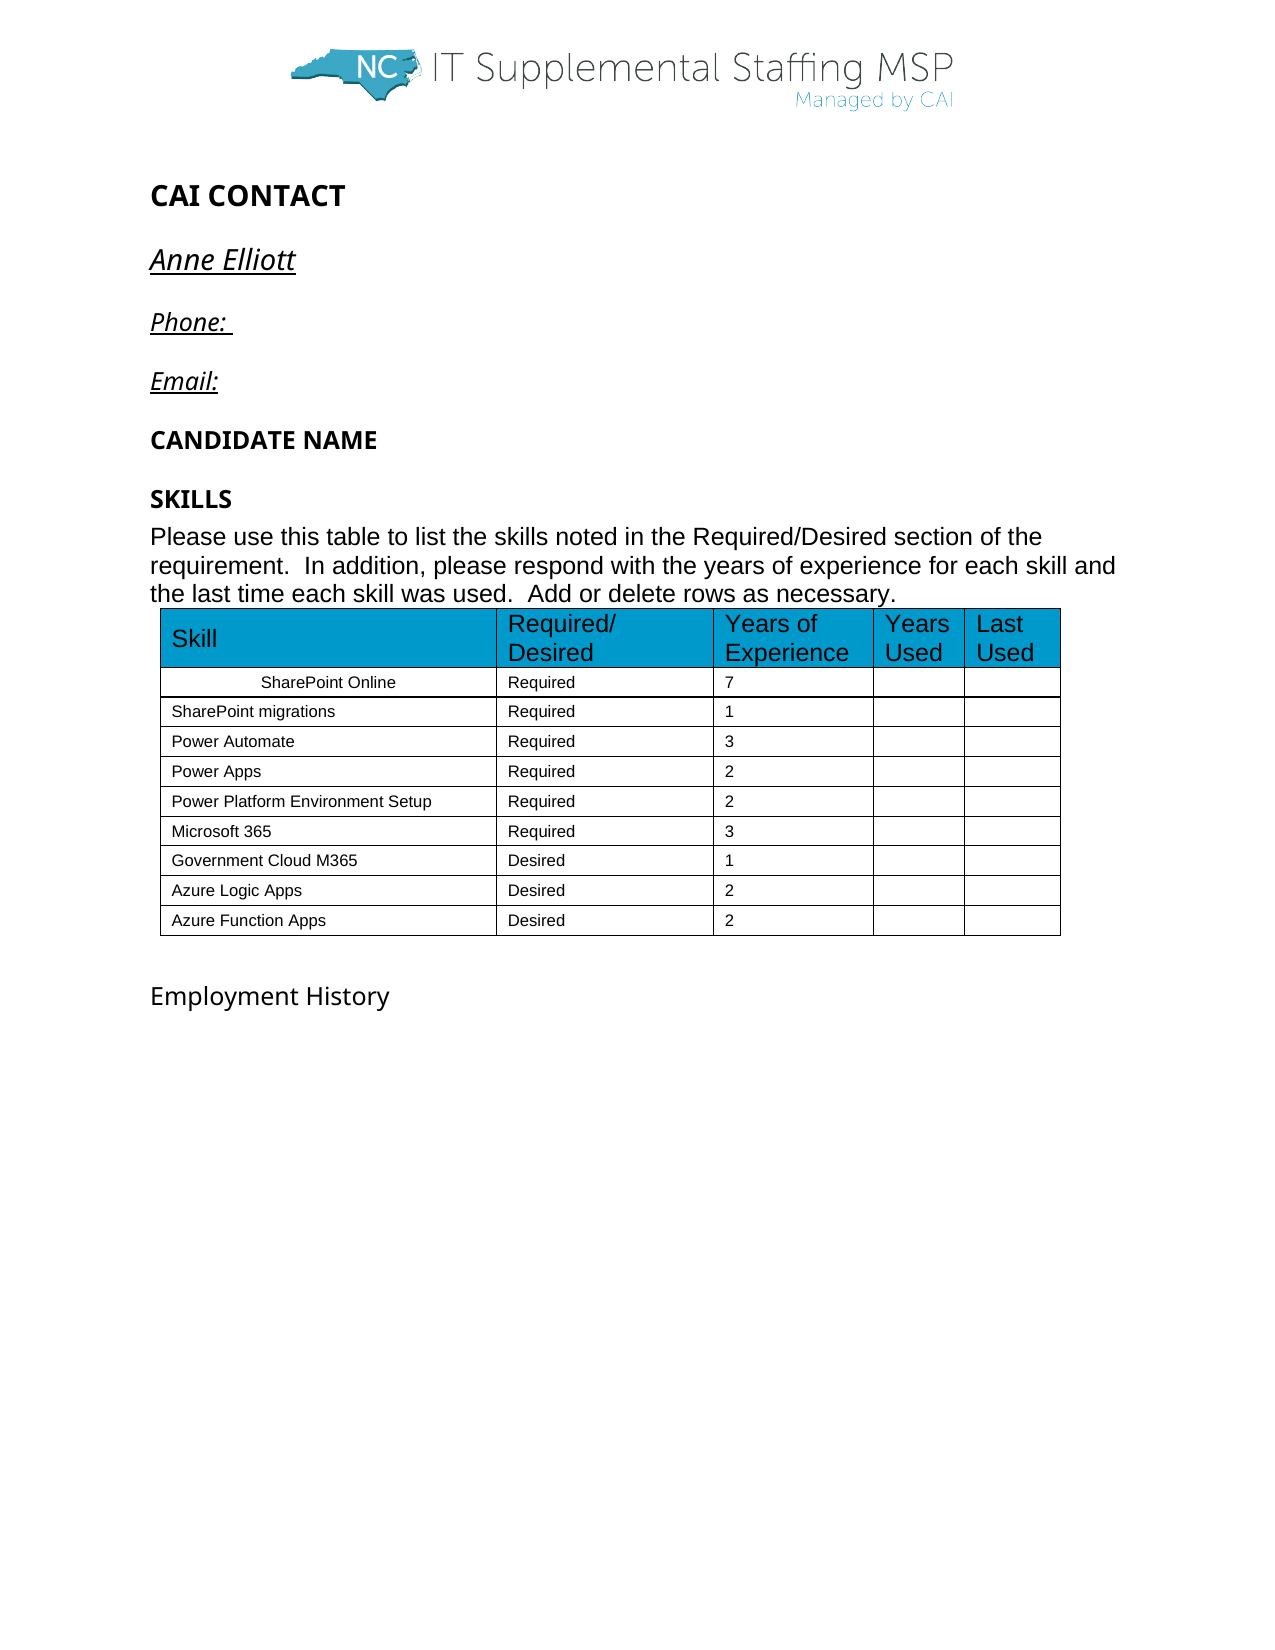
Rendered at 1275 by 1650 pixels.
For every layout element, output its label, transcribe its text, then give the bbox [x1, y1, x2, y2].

table_cell 7 [714, 668, 873, 696]
table_cell [874, 787, 964, 816]
table_cell 1 [714, 698, 873, 726]
table_cell Power Apps [161, 757, 496, 786]
table_cell Power Automate [161, 727, 496, 756]
table_header Last Used [965, 609, 1060, 667]
table_cell Azure Function Apps [161, 906, 496, 935]
table_cell 1 [714, 846, 873, 875]
table_cell [965, 668, 1060, 696]
table_cell [965, 727, 1060, 756]
subtitle Phone: [150, 304, 1125, 338]
subtitle Anne Elliott [150, 240, 1125, 279]
table_cell 3 [714, 817, 873, 845]
table_cell Power Platform Environment Setup [161, 787, 496, 816]
table_cell Required [497, 668, 713, 696]
text Employment History [150, 978, 1125, 1012]
picture [285, 41, 958, 116]
table_cell [874, 817, 964, 845]
table_header Required/Desired [497, 609, 713, 667]
table_cell [965, 906, 1060, 935]
subtitle Skills [150, 482, 1125, 516]
table_cell [874, 906, 964, 935]
text Please use this table to list the skills noted in the Required/Desired section of the requirement. In addition, please respond with the years of experience for each skill and the last time each skill was used. Add or delete rows as necessary. [150, 522, 1125, 608]
table_cell [874, 698, 964, 726]
table_cell Required [497, 698, 713, 726]
table_cell 2 [714, 876, 873, 905]
table_cell Desired [497, 876, 713, 905]
table_cell [874, 876, 964, 905]
table_cell Microsoft 365 [161, 817, 496, 845]
subtitle Email: [150, 363, 1125, 397]
table_cell 2 [714, 906, 873, 935]
subtitle CAI Contact [150, 175, 1125, 215]
table_cell Required [497, 727, 713, 756]
table_cell [874, 668, 964, 696]
table_header Years of Experience [714, 609, 873, 667]
table_cell Desired [497, 906, 713, 935]
table_cell 3 [714, 727, 873, 756]
table_cell [965, 876, 1060, 905]
table_cell [874, 757, 964, 786]
table_cell Desired [497, 846, 713, 875]
table_cell SharePoint Online [161, 668, 496, 696]
table_cell Required [497, 787, 713, 816]
table_cell Azure Logic Apps [161, 876, 496, 905]
table_cell Government Cloud M365 [161, 846, 496, 875]
table_header Skill [161, 609, 496, 667]
table_cell [874, 727, 964, 756]
table_cell [965, 757, 1060, 786]
table_cell Required [497, 757, 713, 786]
table_cell 2 [714, 757, 873, 786]
table_cell [965, 846, 1060, 875]
table_cell [965, 817, 1060, 845]
table_cell [965, 698, 1060, 726]
table_cell [965, 787, 1060, 816]
table_cell SharePoint migrations [161, 698, 496, 726]
table_header Years Used [874, 609, 964, 667]
subtitle candidate name [150, 422, 1125, 457]
table_cell Required [497, 817, 713, 845]
table_cell 2 [714, 787, 873, 816]
table_cell [874, 846, 964, 875]
